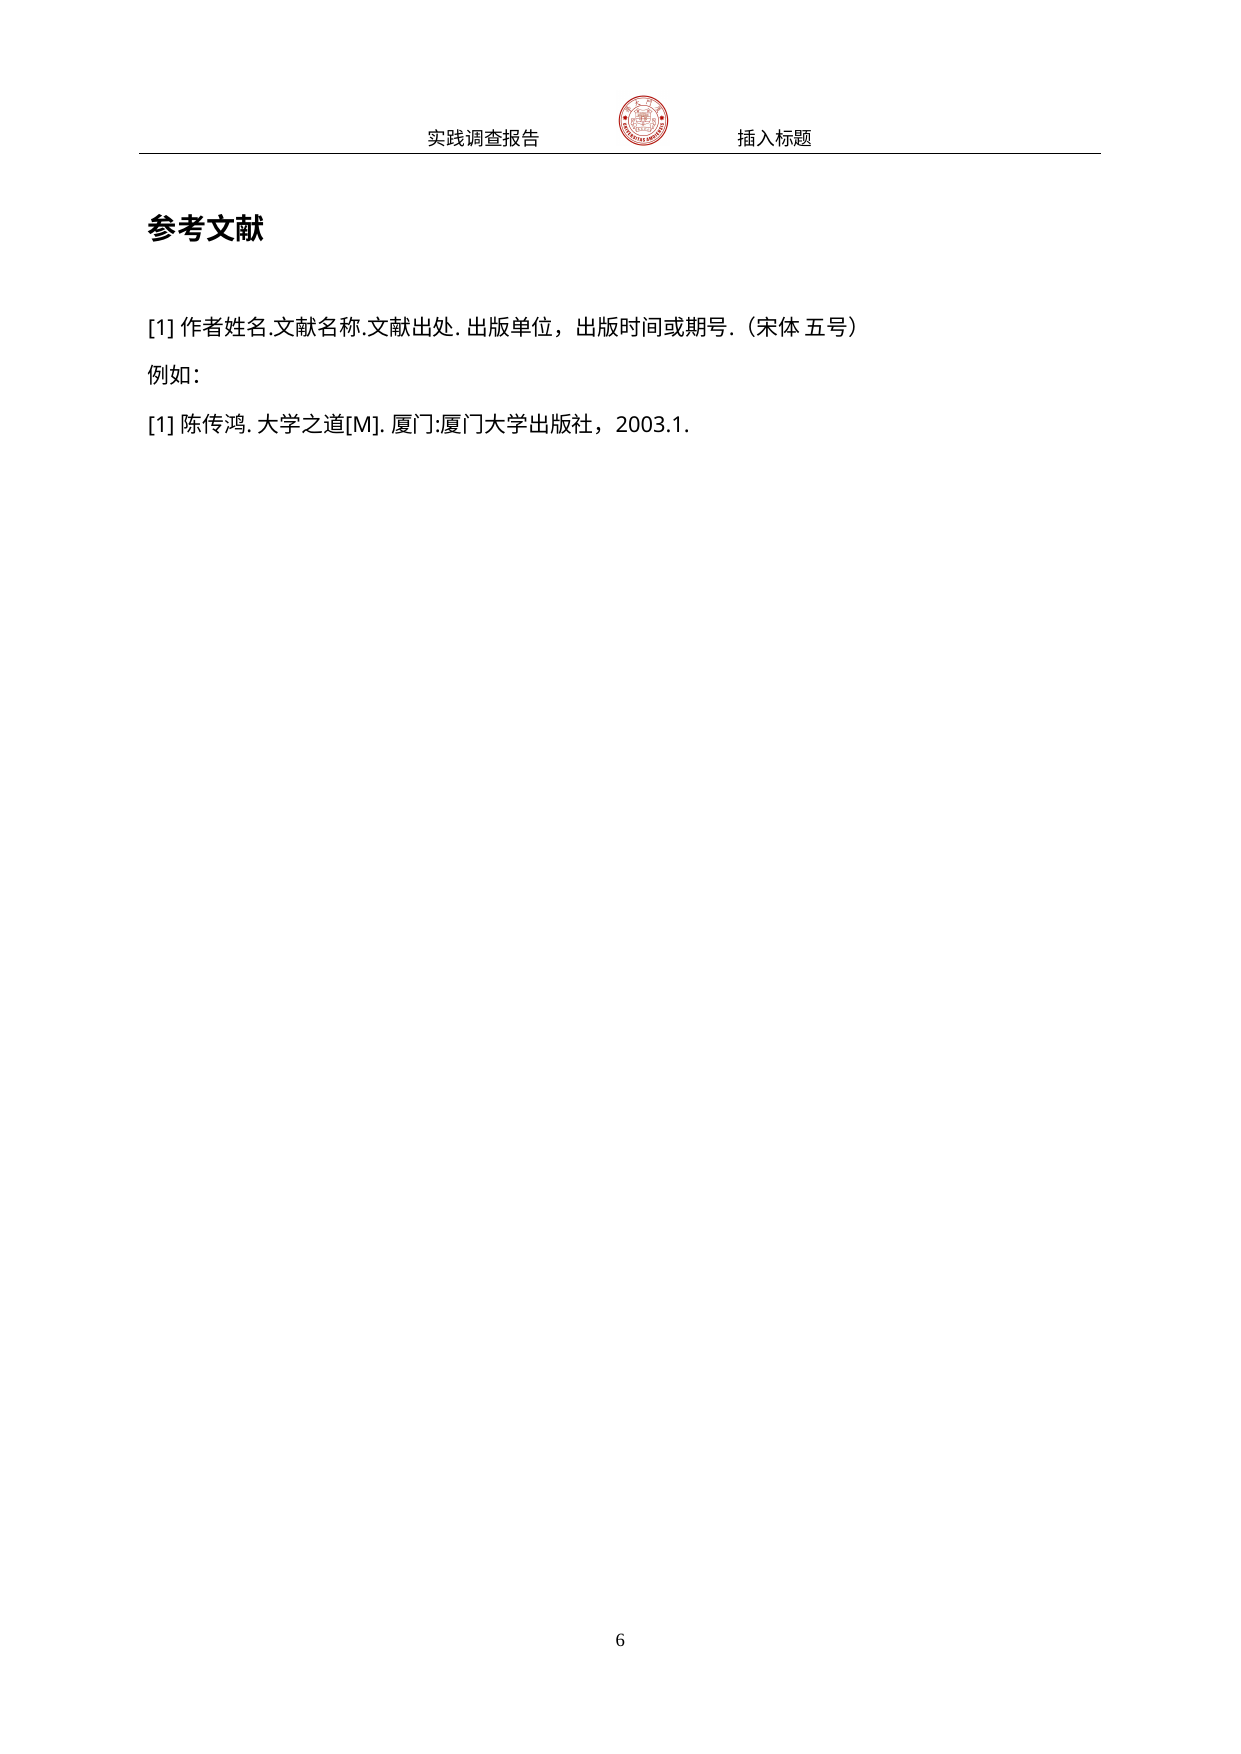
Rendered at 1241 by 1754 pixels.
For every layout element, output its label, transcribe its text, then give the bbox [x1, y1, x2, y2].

text [1] 陈传鸿. 大学之道[M]. 厦门:厦门大学出版社，2003.1. [148, 406, 1092, 439]
text 例如： [148, 358, 1092, 390]
subtitle 参考文献 [148, 194, 1092, 259]
text [1] 作者姓名.文献名称.文献出处. 出版单位，出版时间或期号.（宋体 五号） [148, 309, 1092, 342]
picture [615, 90, 671, 146]
